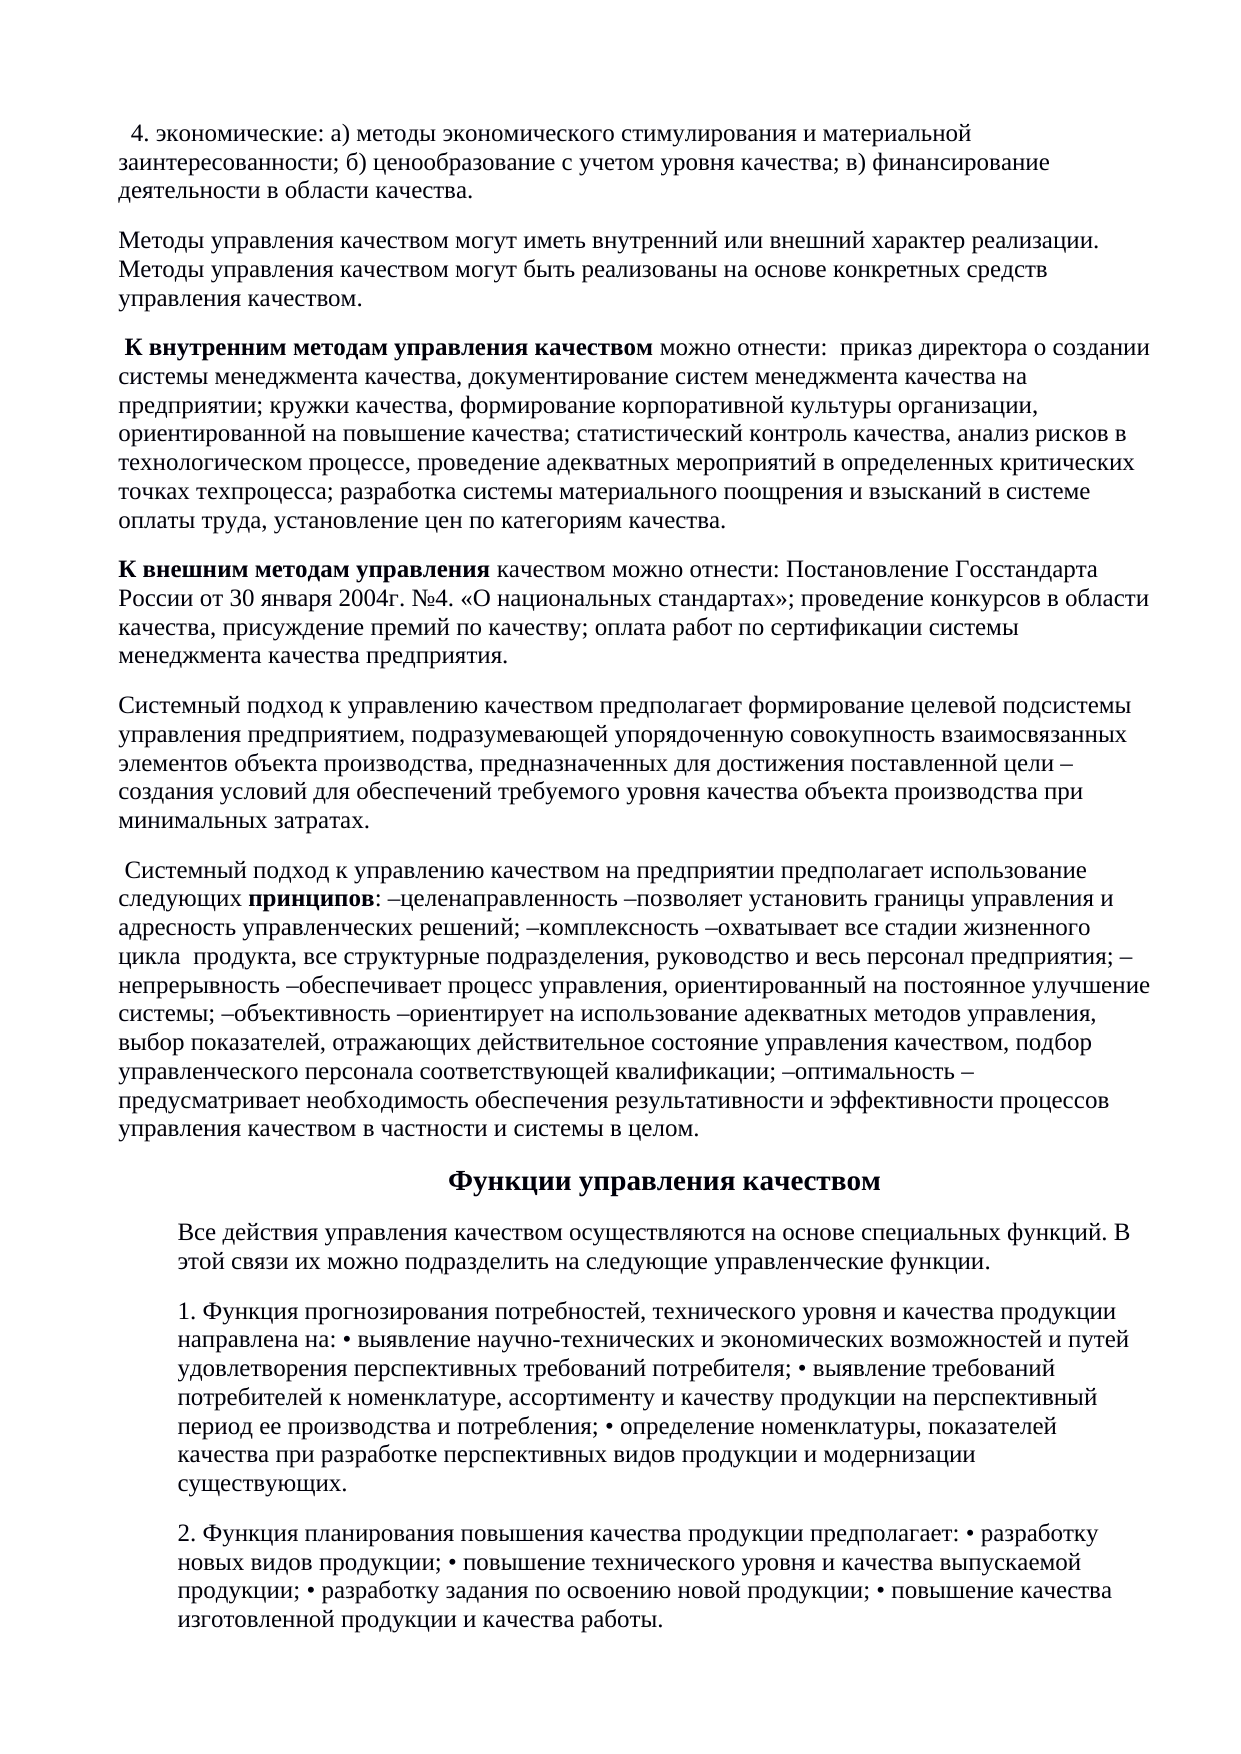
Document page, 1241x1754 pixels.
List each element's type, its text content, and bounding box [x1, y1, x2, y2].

text К внешним методам управления качеством можно отнести: Постановление Госстандарта России от 30 января 2004г. №4. «О национальных стандартах»; проведение конкурсов в области качества, присуждение премий по качеству; оплата работ по сертификации системы менеджмента качества предприятия. [118, 554, 1152, 669]
text Все действия управления качеством осуществляются на основе специальных функций. В этой связи их можно подразделить на следующие управленческие функции. [177, 1217, 1152, 1275]
text 4. экономические: а) методы экономического стимулирования и материальной заинтересованности; б) ценообразование с учетом уровня качества; в) финансирование деятельности в области качества. [118, 118, 1152, 204]
text 1. Функция прогнозирования потребностей, технического уровня и качества продукции направлена на: • выявление научно-технических и экономических возможностей и путей удовлетворения перспективных требований потребителя; • выявление требований потребителей к номенклатуре, ассортименту и качеству продукции на перспективный период ее производства и потребления; • определение номенклатуры, показателей качества при разработке перспективных видов продукции и модернизации существующих. [177, 1296, 1152, 1497]
text Функции управления качеством [177, 1163, 1152, 1197]
text Системный подход к управлению качеством предполагает формирование целевой подсистемы управления предприятием, подразумевающей упорядоченную совокупность взаимосвязанных элементов объекта производства, предназначенных для достижения поставленной цели –создания условий для обеспечений требуемого уровня качества объекта производства при минимальных затратах. [118, 690, 1152, 834]
text 2. Функция планирования повышения качества продукции предполагает: • разработку новых видов продукции; • повышение технического уровня и качества выпускаемой продукции; • разработку задания по освоению новой продукции; • повышение качества изготовленной продукции и качества работы. [177, 1518, 1152, 1633]
text Методы управления качеством могут иметь внутренний или внешний характер реализации. Методы управления качеством могут быть реализованы на основе конкретных средств управления качеством. [118, 225, 1152, 311]
text Системный подход к управлению качеством на предприятии предполагает использование следующих принципов: –целенаправленность –позволяет установить границы управления и адресность управленческих решений; –комплексность –охватывает все стадии жизненного цикла продукта, все структурные подразделения, руководство и весь персонал предприятия; –непрерывность –обеспечивает процесс управления, ориентированный на постоянное улучшение системы; –объективность –ориентирует на использование адекватных методов управления, выбор показателей, отражающих действительное состояние управления качеством, подбор управленческого персонала соответствующей квалификации; –оптимальность –предусматривает необходимость обеспечения результативности и эффективности процессов управления качеством в частности и системы в целом. [118, 855, 1152, 1142]
text К внутренним методам управления качеством можно отнести: приказ директора о создании системы менеджмента качества, документирование систем менеджмента качества на предприятии; кружки качества, формирование корпоративной культуры организации, ориентированной на повышение качества; статистический контроль качества, анализ рисков в технологическом процессе, проведение адекватных мероприятий в определенных критических точках техпроцесса; разработка системы материального поощрения и взысканий в системе оплаты труда, установление цен по категориям качества. [118, 332, 1152, 533]
